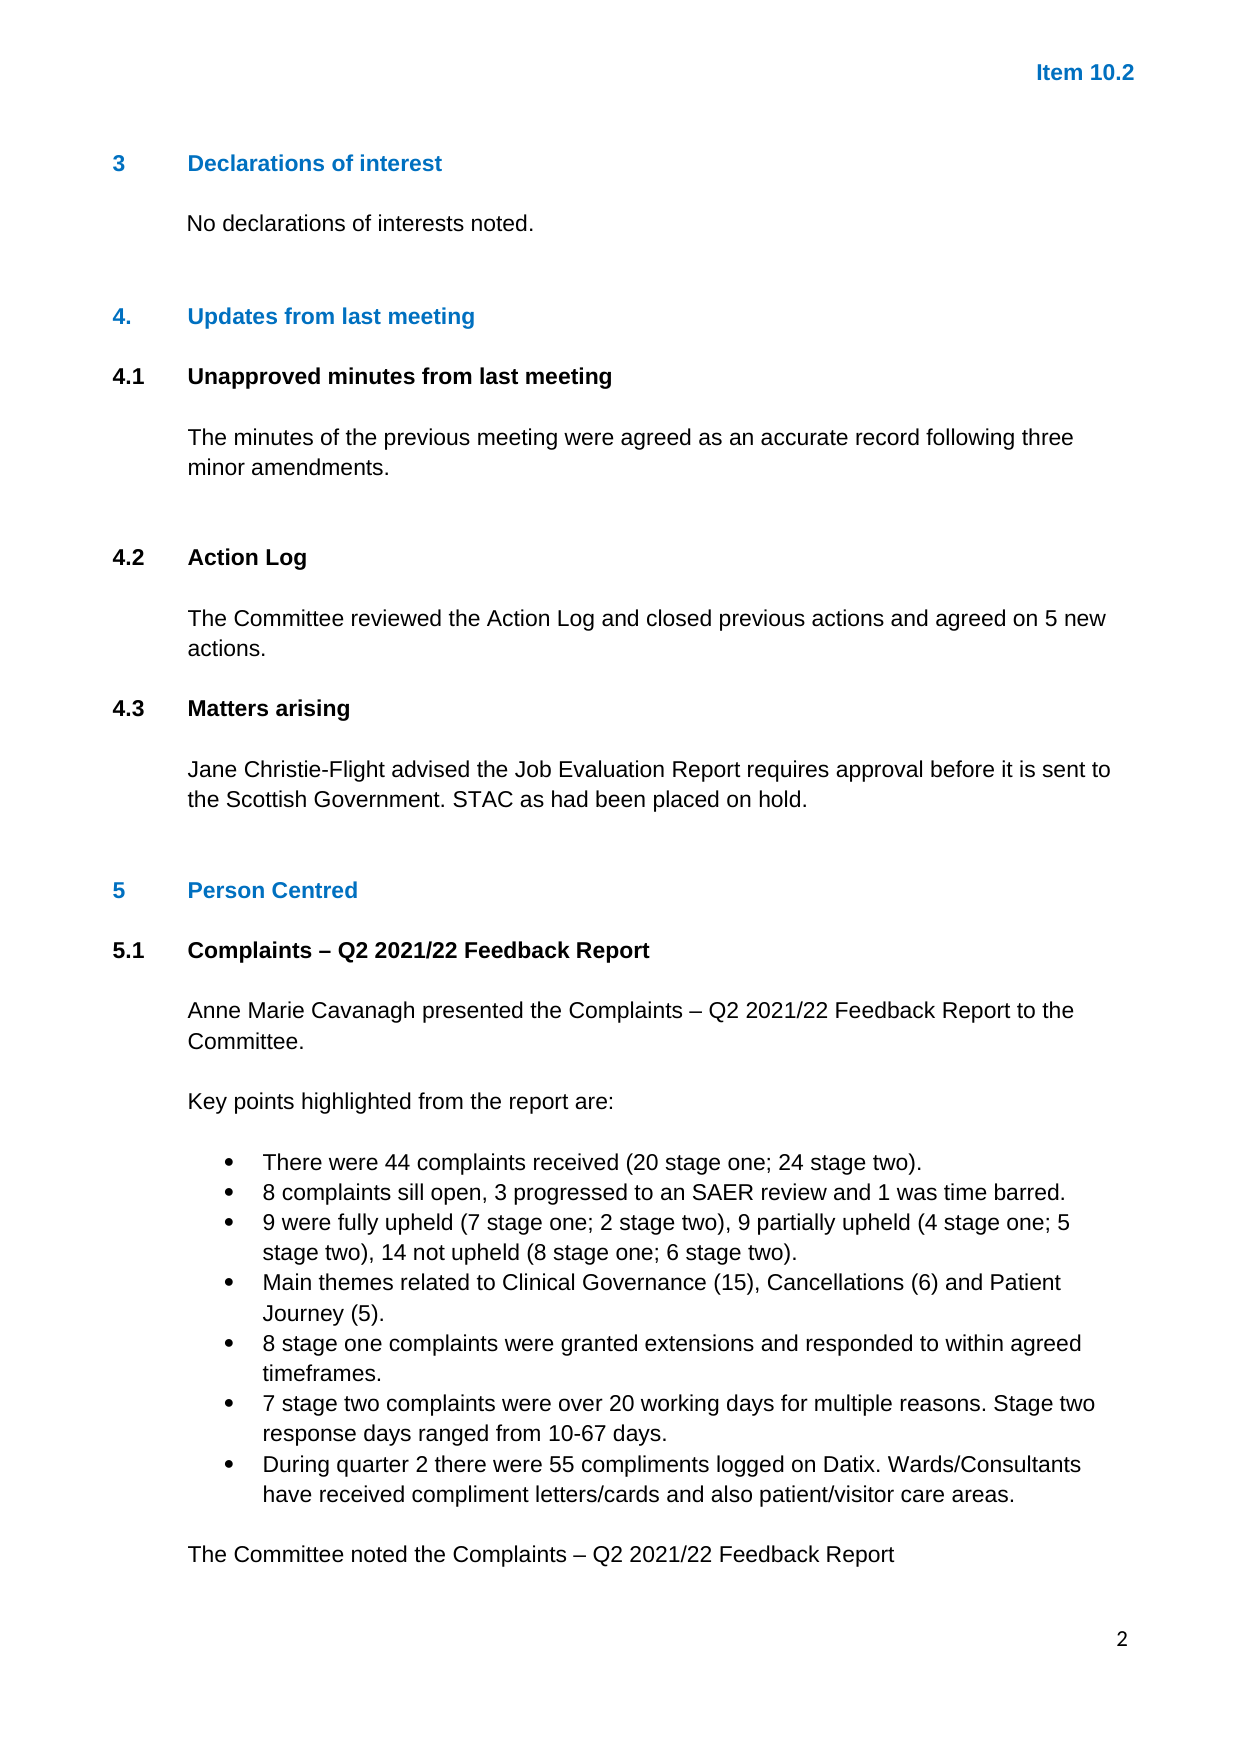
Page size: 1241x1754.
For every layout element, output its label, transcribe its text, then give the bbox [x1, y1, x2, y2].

list During quarter 2 there were 55 compliments logged on Datix. Wards/Consultants have received compliment letters/cards and also patient/visitor care areas. [225, 1451, 1128, 1507]
text Anne Marie Cavanagh presented the Complaints – Q2 2021/22 Feedback Report to the Committee. [187, 997, 1128, 1054]
list 7 stage two complaints were over 20 working days for multiple reasons. Stage two response days ranged from 10-67 days. [225, 1390, 1128, 1447]
list 8 stage one complaints were granted extensions and responded to within agreed timeframes. [225, 1330, 1128, 1386]
text The minutes of the previous meeting were agreed as an accurate record following three minor amendments. [187, 423, 1128, 480]
text The Committee reviewed the Action Log and closed previous actions and agreed on 5 new actions. [187, 605, 1128, 661]
text 4. Updates from last meeting [112, 303, 1128, 329]
text 5 Person Centred [112, 877, 1128, 903]
text The Committee noted the Complaints – Q2 2021/22 Feedback Report [187, 1541, 1128, 1568]
list Main themes related to Clinical Governance (15), Cancellations (6) and Patient Journey (5). [225, 1269, 1128, 1326]
text 4.1 Unapproved minutes from last meeting [112, 363, 1128, 389]
text 3 Declarations of interest [112, 150, 1128, 176]
text 5.1 Complaints – Q2 2021/22 Feedback Report [112, 937, 1128, 963]
list 8 complaints sill open, 3 progressed to an SAER review and 1 was time barred. [225, 1179, 1128, 1205]
list 9 were fully upheld (7 stage one; 2 stage two), 9 partially upheld (4 stage one; 5 stage two), 14 not upheld (8 stage one; 6 stage two). [225, 1209, 1128, 1266]
text 4.2 Action Log [112, 544, 1128, 571]
text 4.3 Matters arising [112, 695, 1128, 722]
text Jane Christie-Flight advised the Job Evaluation Report requires approval before it is sent to the Scottish Government. STAC as had been placed on hold. [187, 756, 1128, 812]
text Key points highlighted from the report are: [187, 1088, 1128, 1114]
list There were 44 complaints received (20 stage one; 24 stage two). [225, 1148, 1128, 1175]
text No declarations of interests noted. [112, 210, 1128, 237]
